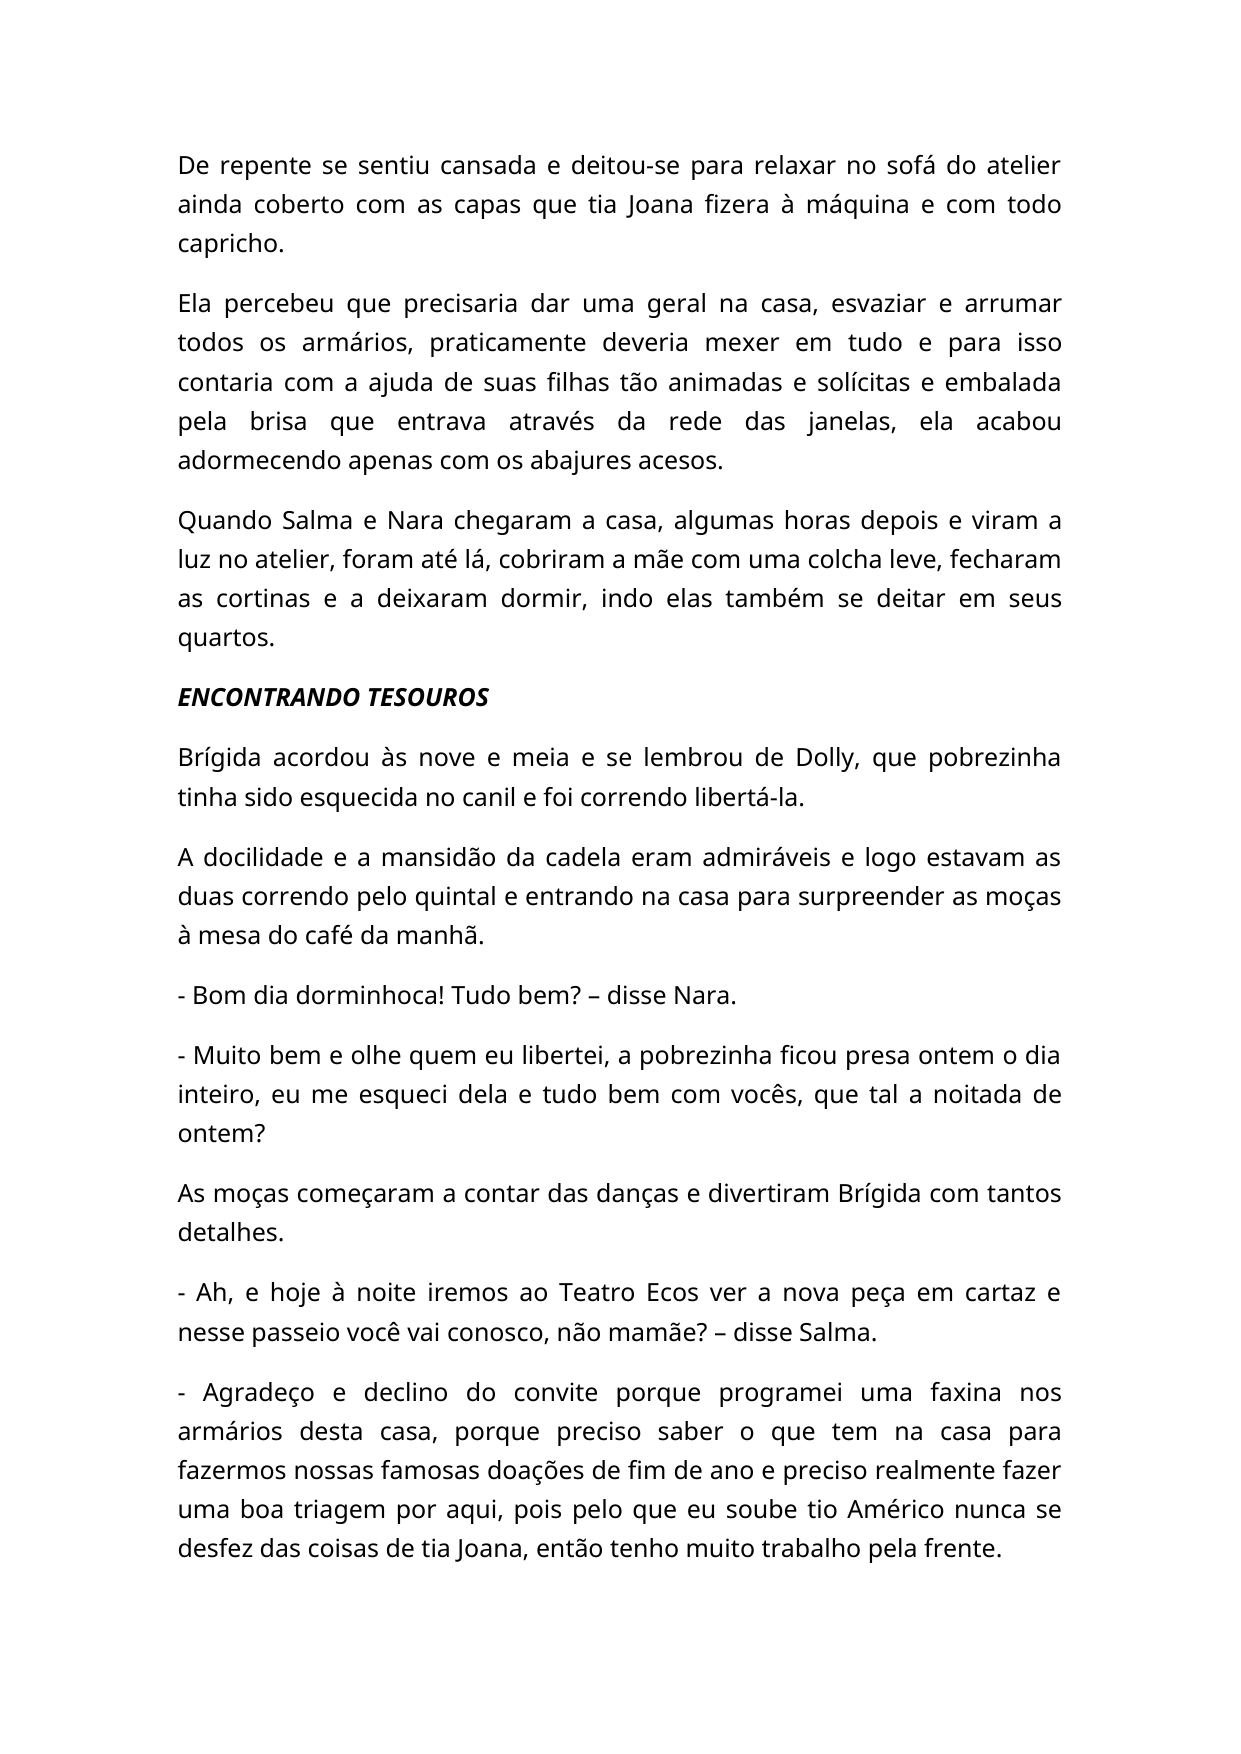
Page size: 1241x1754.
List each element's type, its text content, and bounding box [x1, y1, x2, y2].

text As moças começaram a contar das danças e divertiram Brígida com tantos detalhes. [177, 1176, 1063, 1249]
text A docilidade e a mansidão da cadela eram admiráveis e logo estavam as duas correndo pelo quintal e entrando na casa para surpreender as moças à mesa do café da manhã. [177, 839, 1063, 952]
text - Bom dia dorminhoca! Tudo bem? – disse Nara. [177, 978, 1063, 1012]
text - Ah, e hoje à noite iremos ao Teatro Ecos ver a nova peça em cartaz e nesse passeio você vai conosco, não mamãe? – disse Salma. [177, 1275, 1063, 1348]
text De repente se sentiu cansada e deitou-se para relaxar no sofá do atelier ainda coberto com as capas que tia Joana fizera à máquina e com todo capricho. [177, 148, 1063, 260]
text - Muito bem e olhe quem eu libertei, a pobrezinha ficou presa ontem o dia inteiro, eu me esqueci dela e tudo bem com vocês, que tal a noitada de ontem? [177, 1038, 1063, 1150]
text Brígida acordou às nove e meia e se lembrou de Dolly, que pobrezinha tinha sido esquecida no canil e foi correndo libertá-la. [177, 740, 1063, 813]
text Ela percebeu que precisaria dar uma geral na casa, esvaziar e arrumar todos os armários, praticamente deveria mexer em tudo e para isso contaria com a ajuda de suas filhas tão animadas e solícitas e embalada pela brisa que entrava através da rede das janelas, ela acabou adormecendo apenas com os abajures acesos. [177, 286, 1063, 477]
text Quando Salma e Nara chegaram a casa, algumas horas depois e viram a luz no atelier, foram até lá, cobriram a mãe com uma colcha leve, fecharam as cortinas e a deixaram dormir, indo elas também se deitar em seus quartos. [177, 503, 1063, 654]
text ENCONTRANDO TESOUROS [177, 680, 1063, 714]
text - Agradeço e declino do convite porque programei uma faxina nos armários desta casa, porque preciso saber o que tem na casa para fazermos nossas famosas doações de fim de ano e preciso realmente fazer uma boa triagem por aqui, pois pelo que eu soube tio Américo nunca se desfez das coisas de tia Joana, então tenho muito trabalho pela frente. [177, 1374, 1063, 1565]
